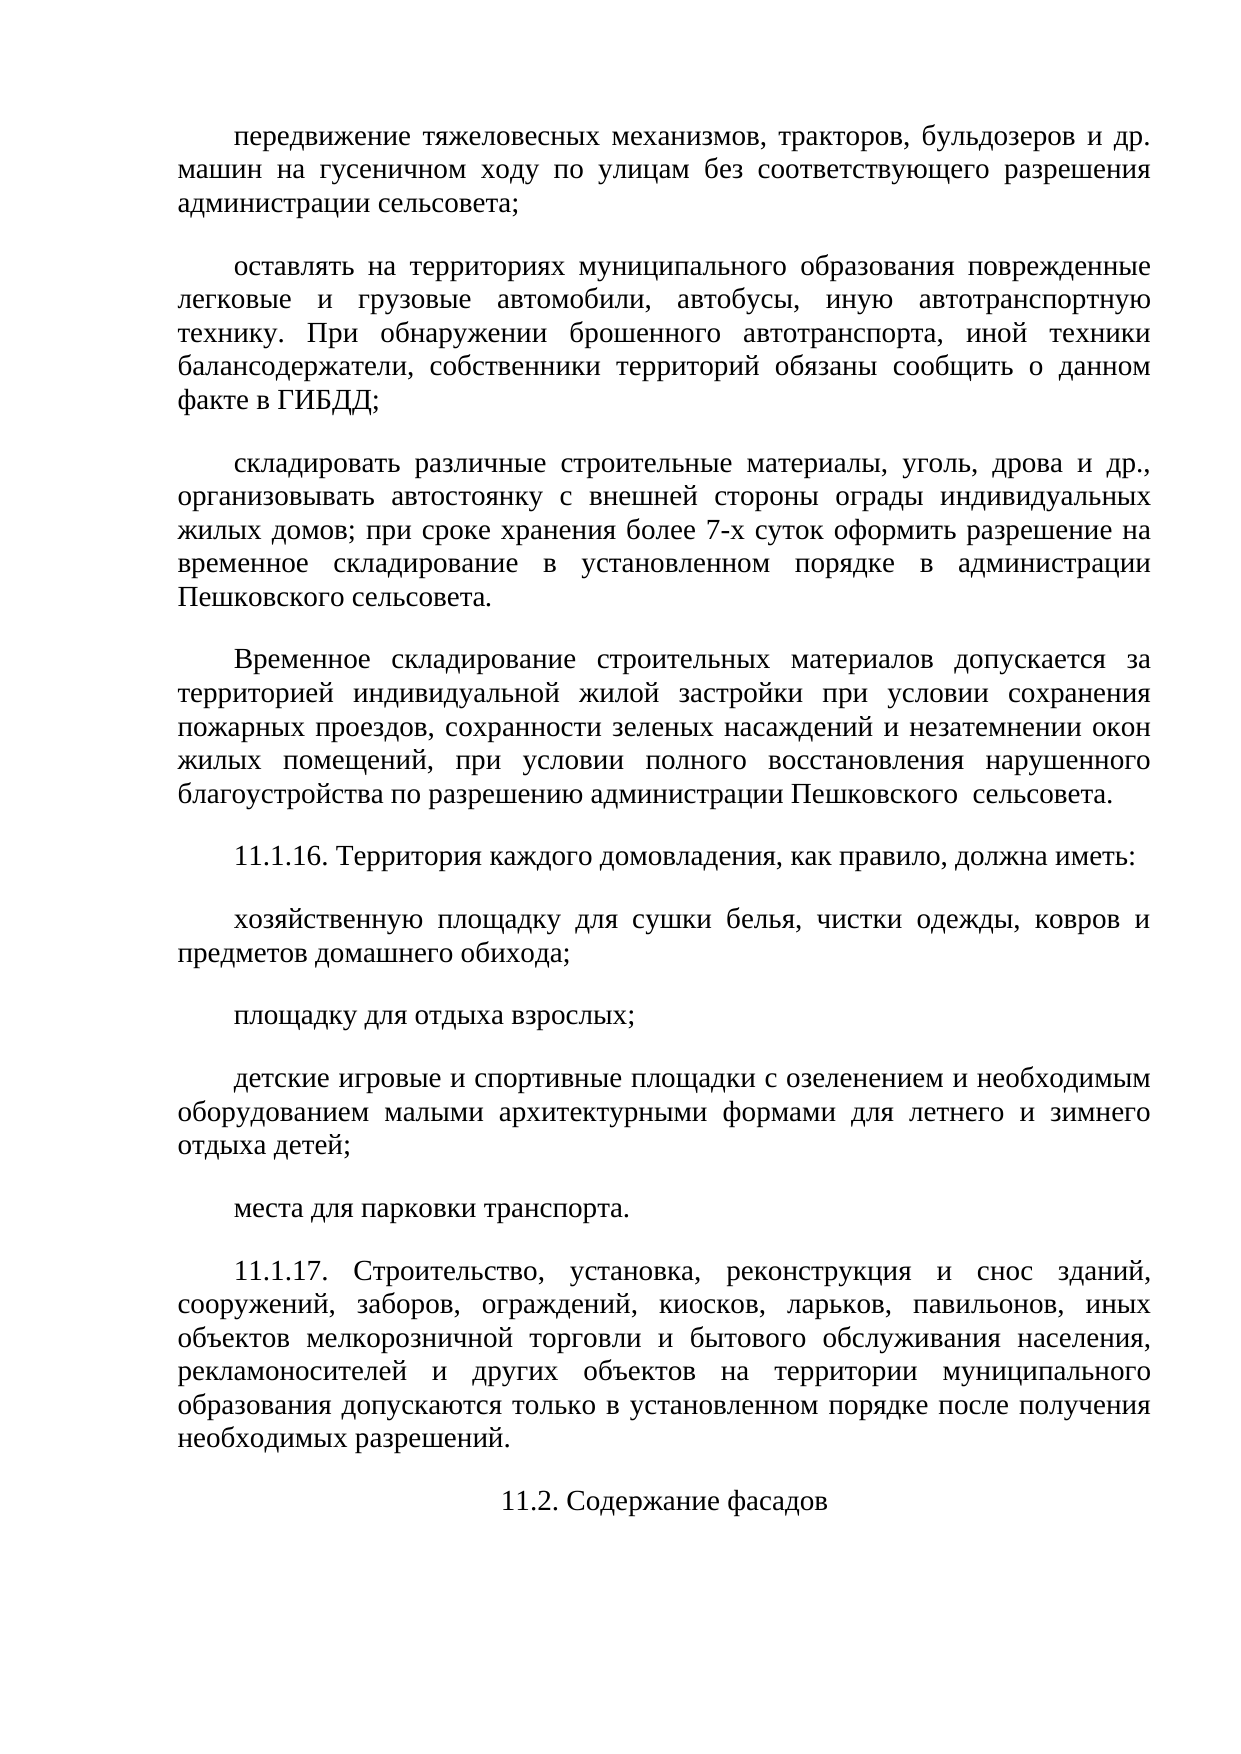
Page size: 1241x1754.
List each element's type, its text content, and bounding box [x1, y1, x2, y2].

text детские игровые и спортивные площадки с озеленением и необходимым оборудованием малыми архитектурными формами для летнего и зимнего отдыха детей; [177, 1060, 1152, 1161]
text хозяйственную площадку для сушки белья, чистки одежды, ковров и предметов домашнего обихода; [177, 901, 1152, 968]
text передвижение тяжеловесных механизмов, тракторов, бульдозеров и др. машин на гусеничном ходу по улицам без соответствующего разрешения администрации сельсовета; [177, 118, 1152, 219]
text 11.1.17. Строительство, установка, реконструкция и снос зданий, сооружений, заборов, ограждений, киосков, ларьков, павильонов, иных объектов мелкорозничной торговли и бытового обслуживания населения, рекламоносителей и других объектов на территории муниципального образования допускаются только в установленном порядке после получения необходимых разрешений. [177, 1253, 1152, 1454]
text оставлять на территориях муниципального образования поврежденные легковые и грузовые автомобили, автобусы, иную автотранспортную технику. При обнаружении брошенного автотранспорта, иной техники балансодержатели, собственники территорий обязаны сообщить о данном факте в ГИБДД; [177, 248, 1152, 416]
text Временное складирование строительных материалов допускается за территорией индивидуальной жилой застройки при условии сохранения пожарных проездов, сохранности зеленых насаждений и незатемнении окон жилых помещений, при условии полного восстановления нарушенного благоустройства по разрешению администрации Пешковского сельсовета. [177, 642, 1152, 809]
text места для парковки транспорта. [177, 1190, 1152, 1223]
text 11.2. Содержание фасадов [177, 1483, 1152, 1517]
text складировать различные строительные материалы, уголь, дрова и др., организовывать автостоянку с внешней стороны ограды индивидуальных жилых домов; при сроке хранения более 7-х суток оформить разрешение на временное складирование в установленном порядке в администрации Пешковского сельсовета. [177, 445, 1152, 612]
text 11.1.16. Территория каждого домовладения, как правило, должна иметь: [177, 838, 1152, 872]
text площадку для отдыха взрослых; [177, 997, 1152, 1031]
